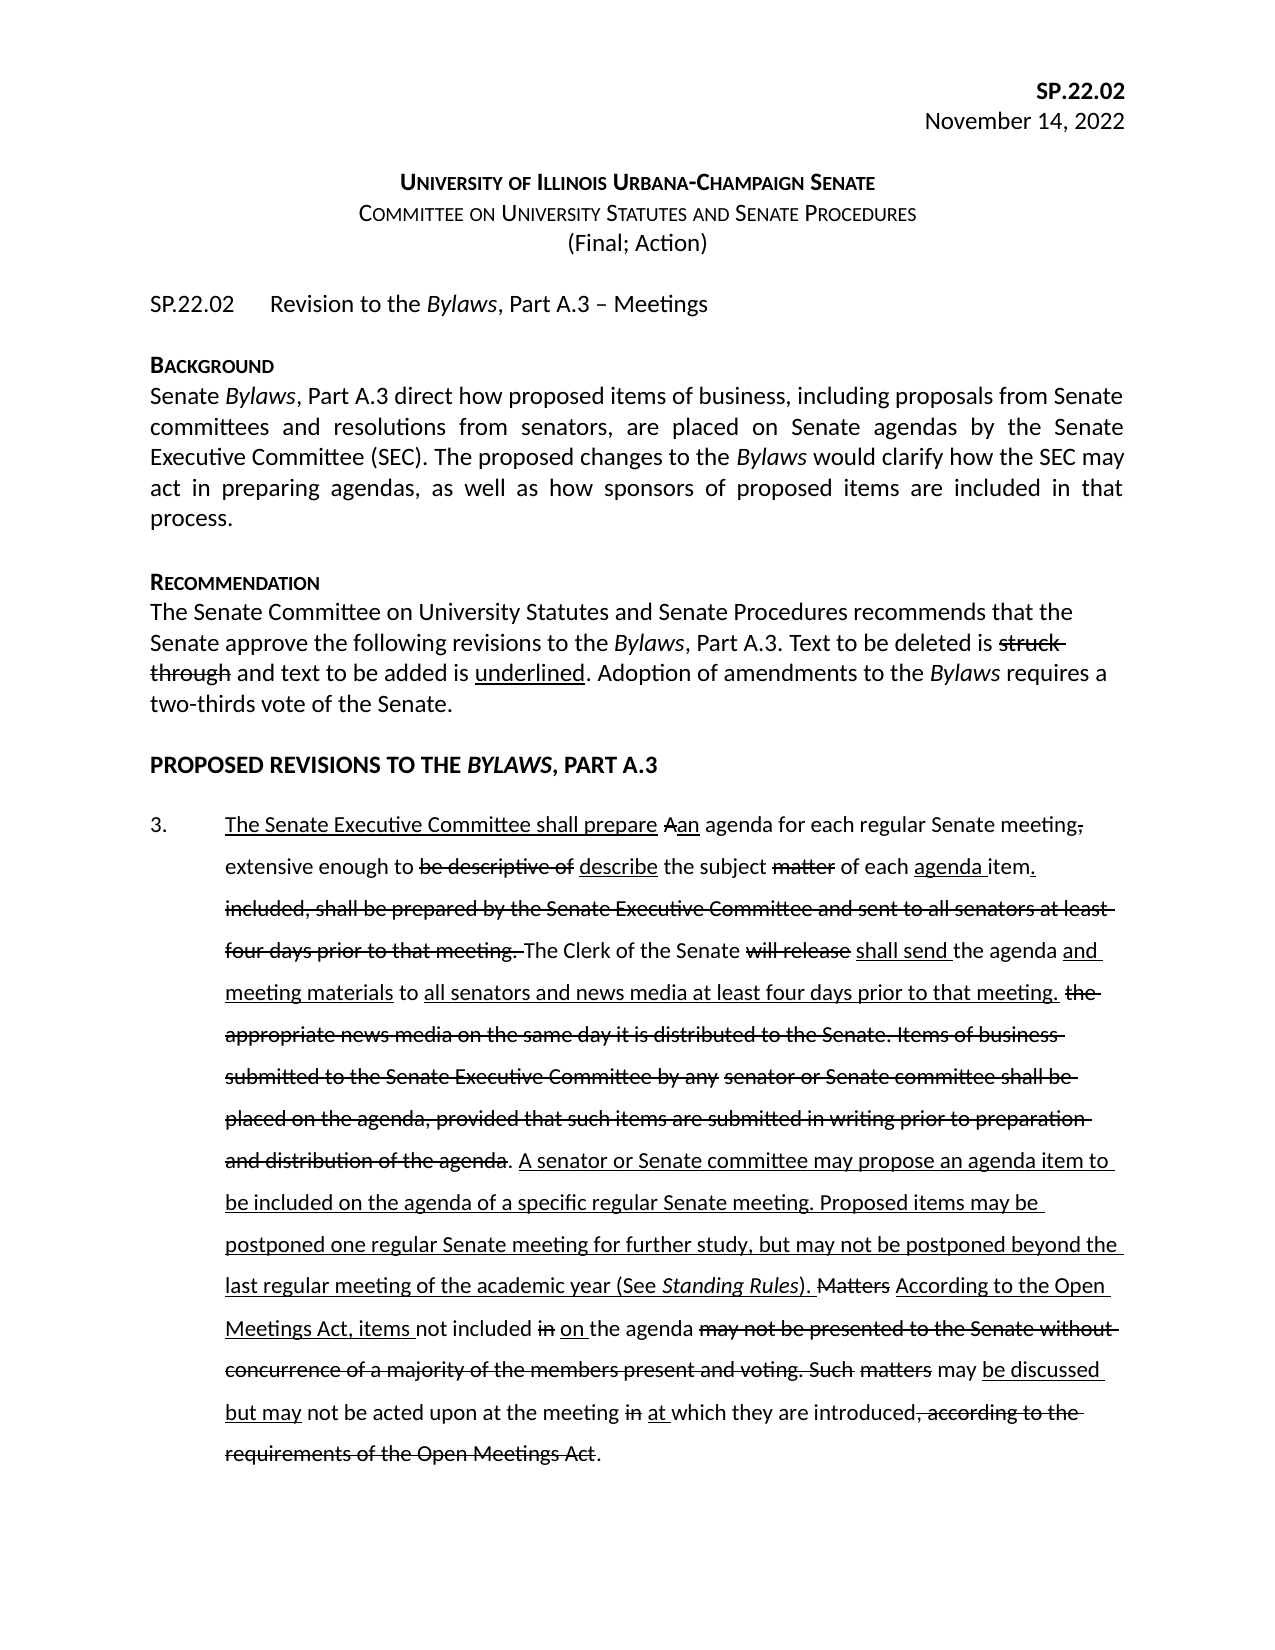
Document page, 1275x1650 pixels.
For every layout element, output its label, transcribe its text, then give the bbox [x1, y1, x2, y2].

text SP.22.02 Revision to the Bylaws, Part A.3 – Meetings [150, 289, 1125, 319]
subtitle Background [150, 350, 1125, 380]
subtitle SP.22.02 [150, 75, 1125, 106]
text University of Illinois Urbana-Champaign Senate [150, 167, 1125, 197]
text The Senate Committee on University Statutes and Senate Procedures recommends that the Senate approve the following revisions to the Bylaws, Part A.3. Text to be deleted is struck through and text to be added is underlined. Adoption of amendments to the Bylaws requires a two-thirds vote of the Senate. [150, 596, 1125, 718]
text November 14, 2022 [150, 106, 1125, 136]
list 3. The Senate Executive Committee shall prepare Aan agenda for each regular Senate meeting, extensive enough to be descriptive of describe the subject matter of each agenda item. included, shall be prepared by the Senate Executive Committee and sent to all senators at least four days prior to that meeting. The Clerk of the Senate will release shall send the agenda and meeting materials to all senators and news media at least four days prior to that meeting. the appropriate news media on the same day it is distributed to the Senate. Items of business submitted to the Senate Executive Committee by any senator or Senate committee shall be placed on the agenda, provided that such items are submitted in writing prior to preparation and distribution of the agenda. A senator or Senate committee may propose an agenda item to be included on the agenda of a specific regular Senate meeting. Proposed items may be postponed one regular Senate meeting for further study, but may not be postponed beyond the last regular meeting of the academic year (See Standing Rules). Matters According to the Open Meetings Act, items not included in on the agenda may not be presented to the Senate without concurrence of a majority of the members present and voting. Such matters may be discussed but may not be acted upon at the meeting in at which they are introduced, according to the requirements of the Open Meetings Act. [150, 810, 1125, 1468]
text (Final; Action) [150, 228, 1125, 258]
text Senate Bylaws, Part A.3 direct how proposed items of business, including proposals from Senate committees and resolutions from senators, are placed on Senate agendas by the Senate Executive Committee (SEC). The proposed changes to the Bylaws would clarify how the SEC may act in preparing agendas, as well as how sponsors of proposed items are included in that process. [150, 380, 1125, 533]
text Committee on University Statutes and Senate Procedures [150, 197, 1125, 228]
text Recommendation [150, 566, 1125, 596]
text PROPOSED REVISIONS TO THE BYLAWS, PART A.3 [150, 749, 1125, 779]
